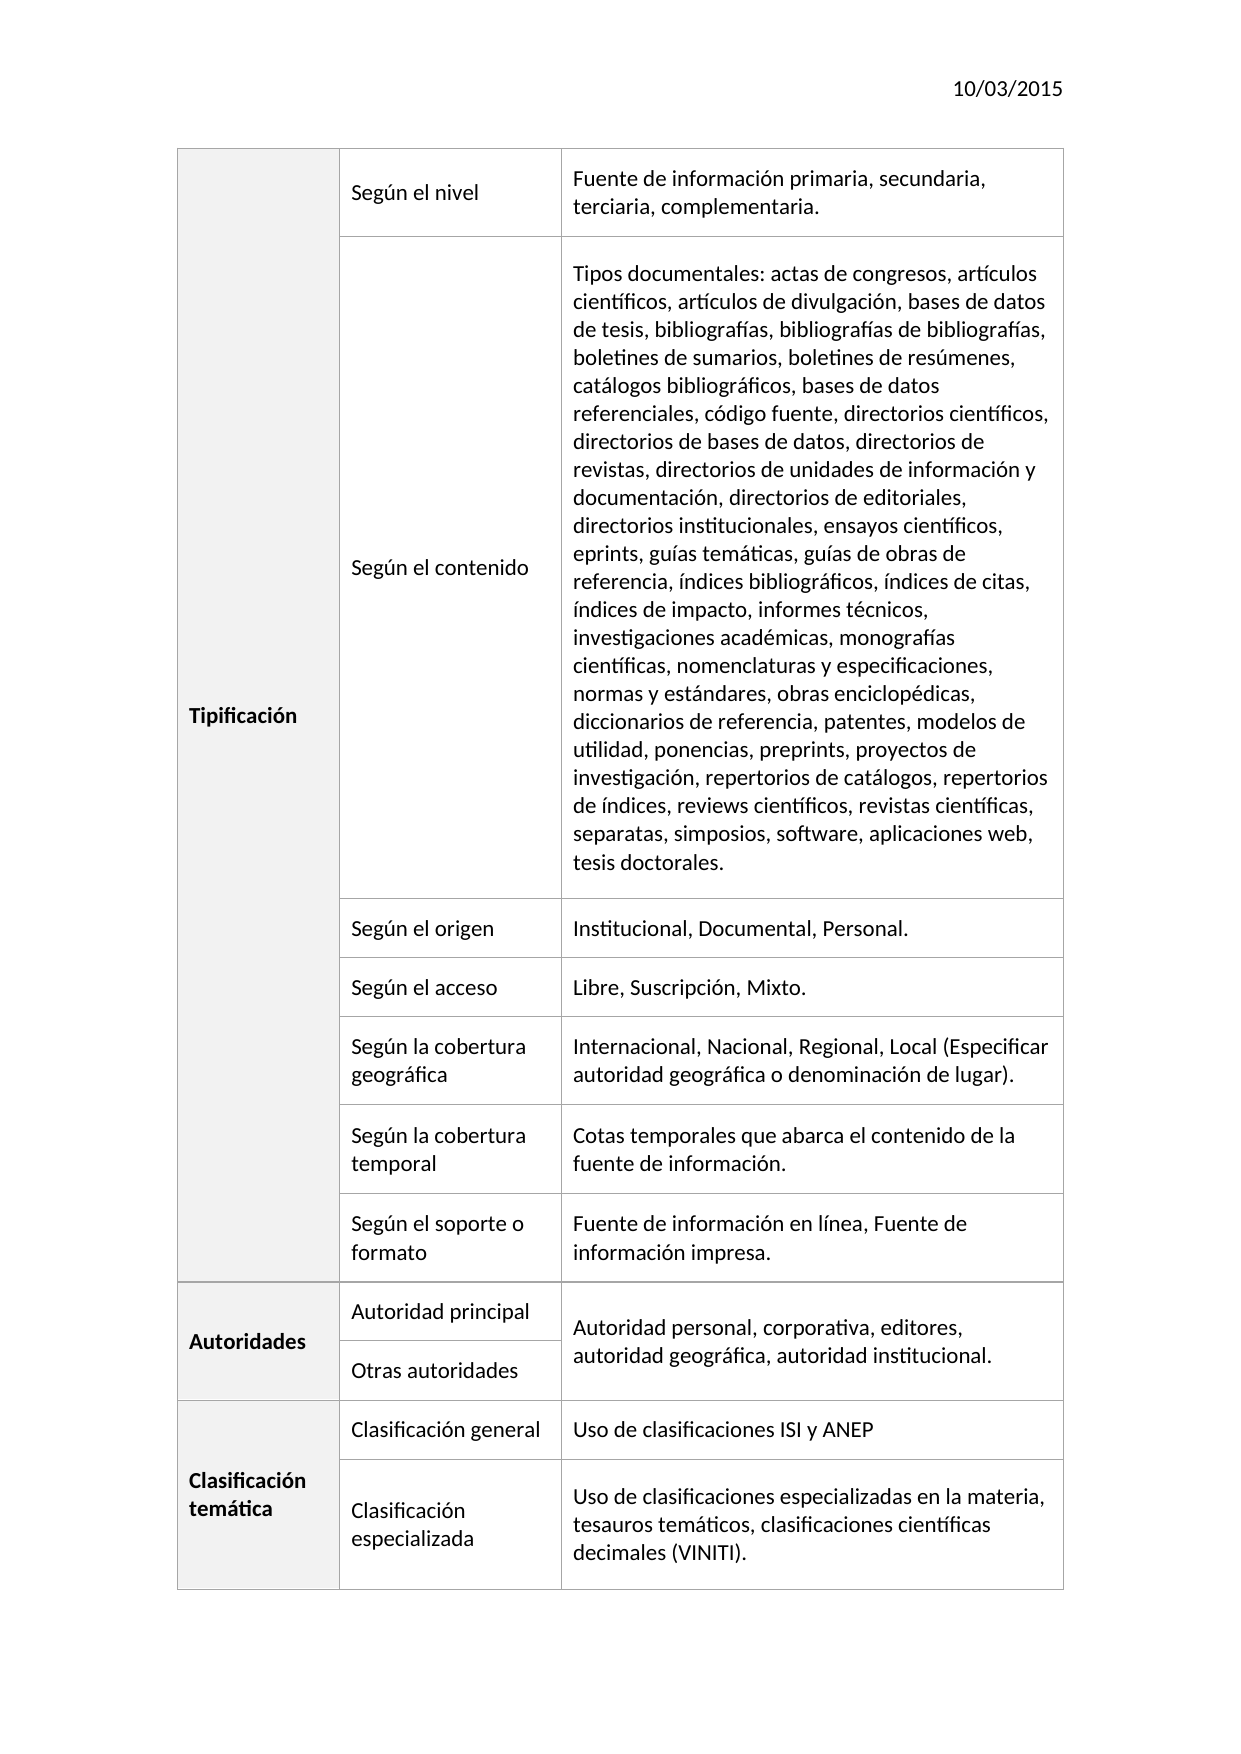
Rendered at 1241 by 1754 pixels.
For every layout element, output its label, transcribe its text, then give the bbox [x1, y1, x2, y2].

table_cell Según la cobertura temporal [340, 1105, 561, 1193]
table_cell Según la cobertura geográfica [340, 1017, 561, 1104]
table_cell Uso de clasificaciones ISI y ANEP [562, 1401, 1063, 1458]
table_cell Uso de clasificaciones especializadas en la materia, tesauros temáticos, clasificaciones científicas decimales (VINITI). [562, 1460, 1063, 1588]
table_cell Según el acceso [340, 958, 561, 1016]
table_cell Tipificación [178, 149, 339, 1281]
table_cell Autoridades [178, 1283, 339, 1399]
table_cell Internacional, Nacional, Regional, Local (Especificar autoridad geográfica o denominación de lugar). [562, 1017, 1063, 1104]
table_cell Clasificación especializada [340, 1460, 561, 1588]
table_cell Clasificación temática [178, 1401, 339, 1588]
table_cell Según el soporte o formato [340, 1194, 561, 1281]
table_cell Según el contenido [340, 237, 561, 898]
table_cell Clasificación general [340, 1401, 561, 1458]
table_cell Libre, Suscripción, Mixto. [562, 958, 1063, 1016]
table_cell Institucional, Documental, Personal. [562, 899, 1063, 957]
table_cell Tipos documentales: actas de congresos, artículos científicos, artículos de divulgación, bases de datos de tesis, bibliografías, bibliografías de bibliografías, boletines de sumarios, boletines de resúmenes, catálogos bibliográficos, bases de datos referenciales, código fuente, directorios científicos, directorios de bases de datos, directorios de revistas, directorios de unidades de información y documentación, directorios de editoriales, directorios institucionales, ensayos científicos, eprints, guías temáticas, guías de obras de referencia, índices bibliográficos, índices de citas, índices de impacto, informes técnicos, investigaciones académicas, monografías científicas, nomenclaturas y especificaciones, normas y estándares, obras enciclopédicas, diccionarios de referencia, patentes, modelos de utilidad, ponencias, preprints, proyectos de investigación, repertorios de catálogos, repertorios de índices, reviews científicos, revistas científicas, separatas, simposios, software, aplicaciones web, tesis doctorales. [562, 237, 1063, 898]
table_cell Según el nivel [340, 149, 561, 236]
table_cell Fuente de información en línea, Fuente de información impresa. [562, 1194, 1063, 1281]
table_cell Según el origen [340, 899, 561, 957]
table_cell Otras autoridades [340, 1341, 561, 1399]
table_cell Autoridad principal [340, 1283, 561, 1340]
table_cell Cotas temporales que abarca el contenido de la fuente de información. [562, 1105, 1063, 1193]
table_cell Autoridad personal, corporativa, editores, autoridad geográfica, autoridad institucional. [562, 1283, 1063, 1399]
table_cell Fuente de información primaria, secundaria, terciaria, complementaria. [562, 149, 1063, 236]
